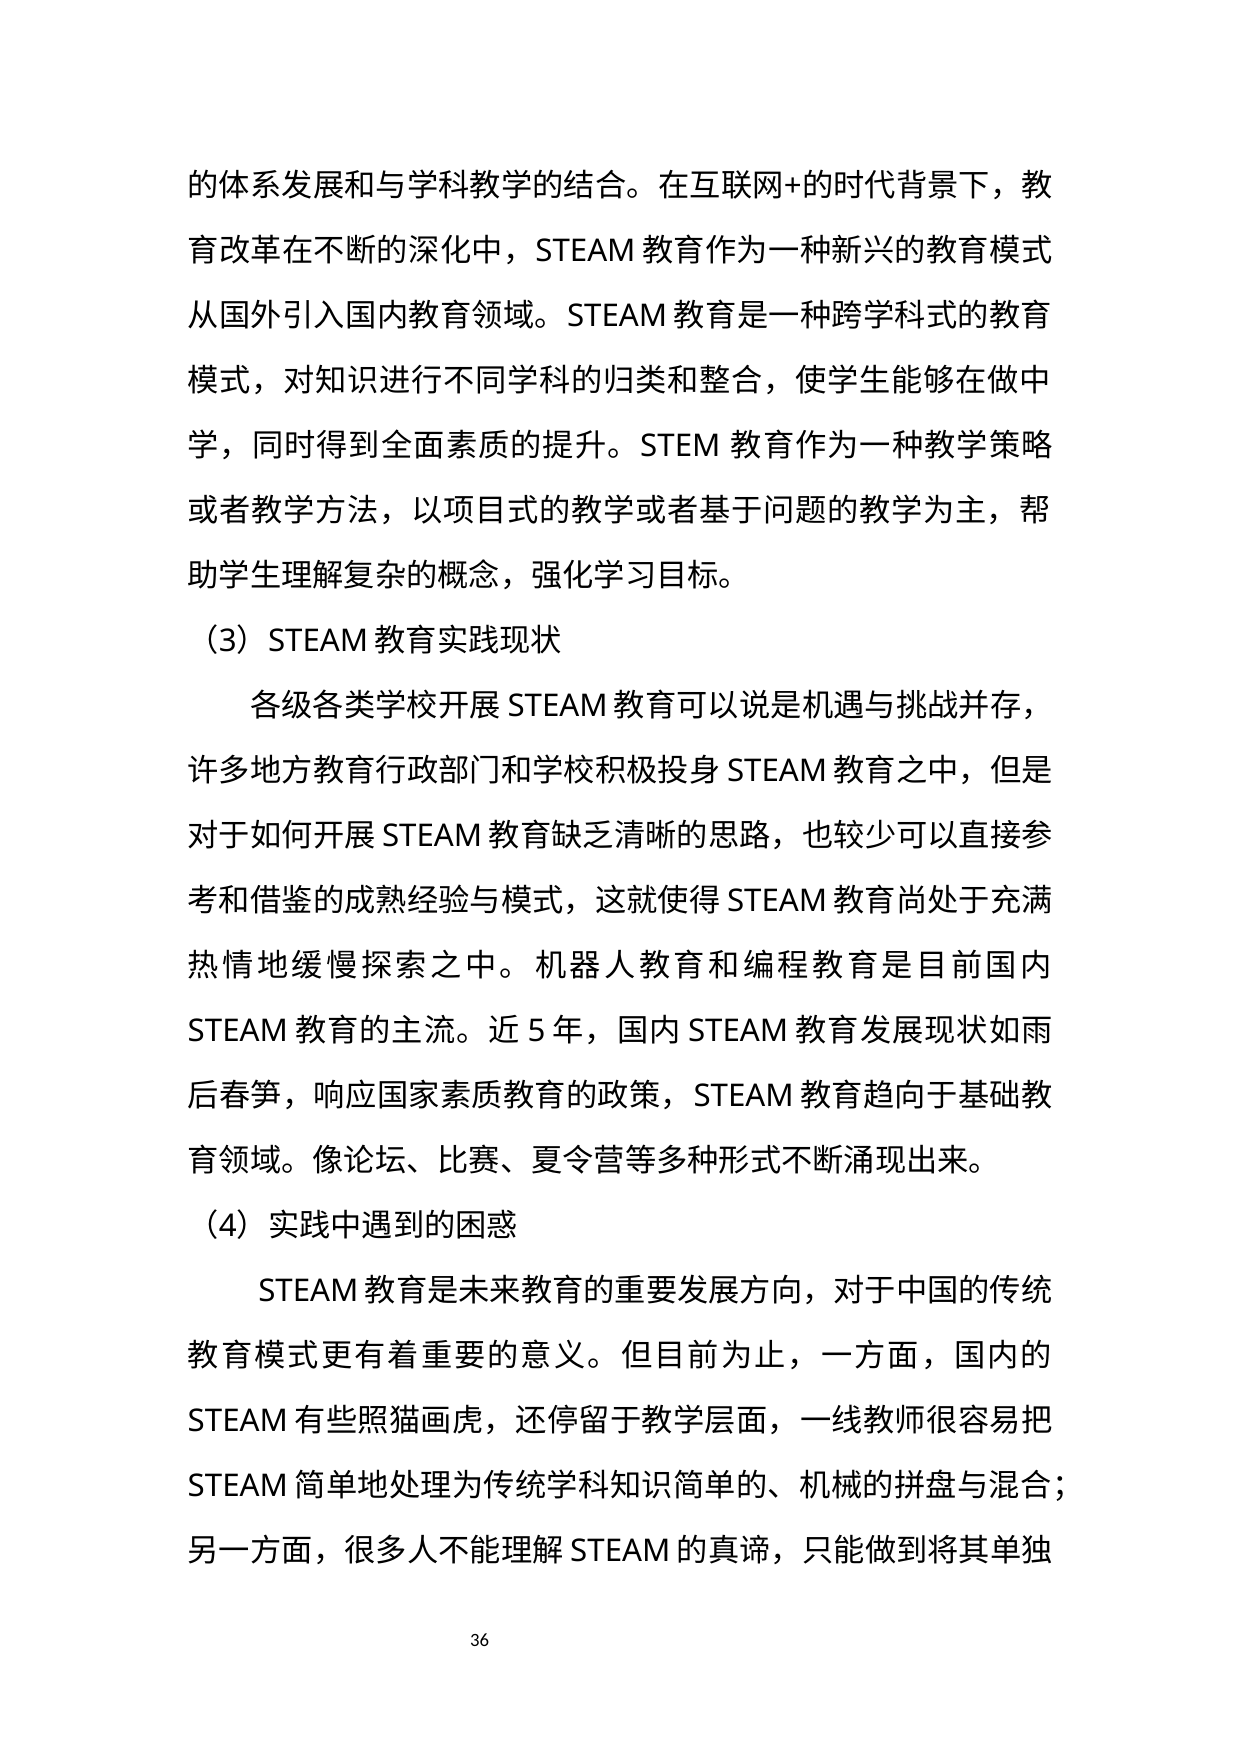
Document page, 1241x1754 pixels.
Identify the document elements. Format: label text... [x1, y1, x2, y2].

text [187, 1255, 1053, 1580]
list 实践中遇到的困惑 [187, 1190, 1053, 1255]
list STEAM教育实践现状 [187, 605, 1053, 670]
list 各级各类学校开展STEAM教育可以说是机遇与挑战并存，许多地方教育行政部门和学校积极投身STEAM教育之中，但是，对于如何开展STEAM教育缺乏清晰的思路，也较少可以直接参考和借鉴的成熟经验与模式，这就使得STEAM教育尚处于充满热情地缓慢探索之中。机器人教育和编程教育是目前国内STEAM教育的主流。近5年，国内STEAM教育发展现状如雨后春笋，响应国家素质教育的政策，STEAM教育趋向于基础教育领域。像论坛、比赛、夏令营等多种形式不断涌现出来。 [187, 670, 1053, 1190]
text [187, 150, 1053, 605]
